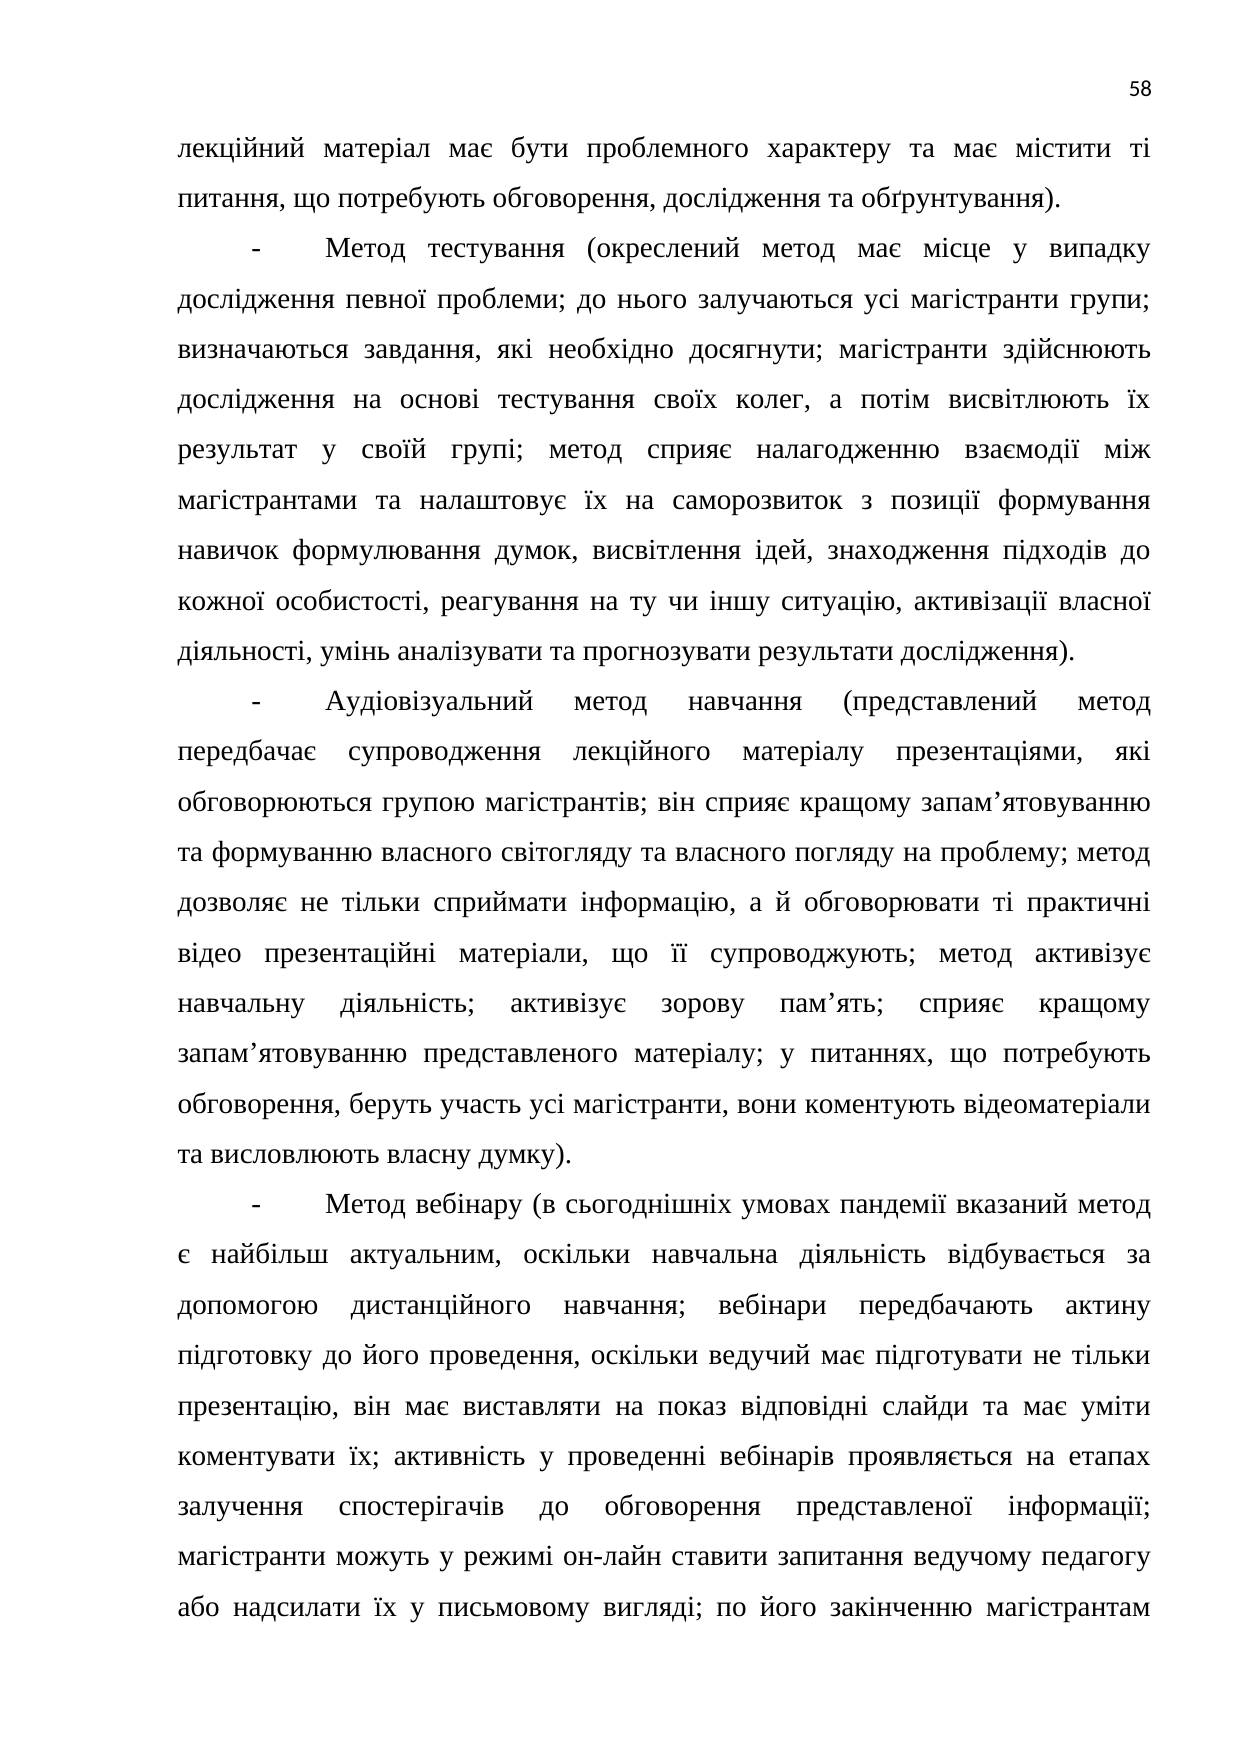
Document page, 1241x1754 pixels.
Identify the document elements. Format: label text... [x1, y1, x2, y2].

list Метод тестування (окреслений метод має місце у випадку дослідження певної проблеми; до нього залучаються усі магістранти групи; визначаються завдання, які необхідно досягнути; магістранти здійснюють дослідження на основі тестування своїх колег, а потім висвітлюють їх результат у своїй групі; метод сприяє налагодженню взаємодії між магістрантами та налаштовує їх на саморозвиток з позиції формування навичок формулювання думок, висвітлення ідей, знаходження підходів до кожної особистості, реагування на ту чи іншу ситуацію, активізації власної діяльності, умінь аналізувати та прогнозувати результати дослідження). [177, 230, 1152, 666]
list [177, 1186, 1152, 1622]
list Аудіовізуальний метод навчання (представлений метод передбачає супроводження лекційного матеріалу презентаціями, які обговорюються групою магістрантів; він сприяє кращому запам’ятовуванню та формуванню власного світогляду та власного погляду на проблему; метод дозволяє не тільки сприймати інформацію, а й обговорювати ті практичні відео презентаційні матеріали, що її супроводжують; метод активізує навчальну діяльність; активізує зорову пам’ять; сприяє кращому запам’ятовуванню представленого матеріалу; у питаннях, що потребують обговорення, беруть участь усі магістранти, вони коментують відеоматеріали та висловлюють власну думку). [177, 683, 1152, 1169]
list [177, 130, 1152, 214]
